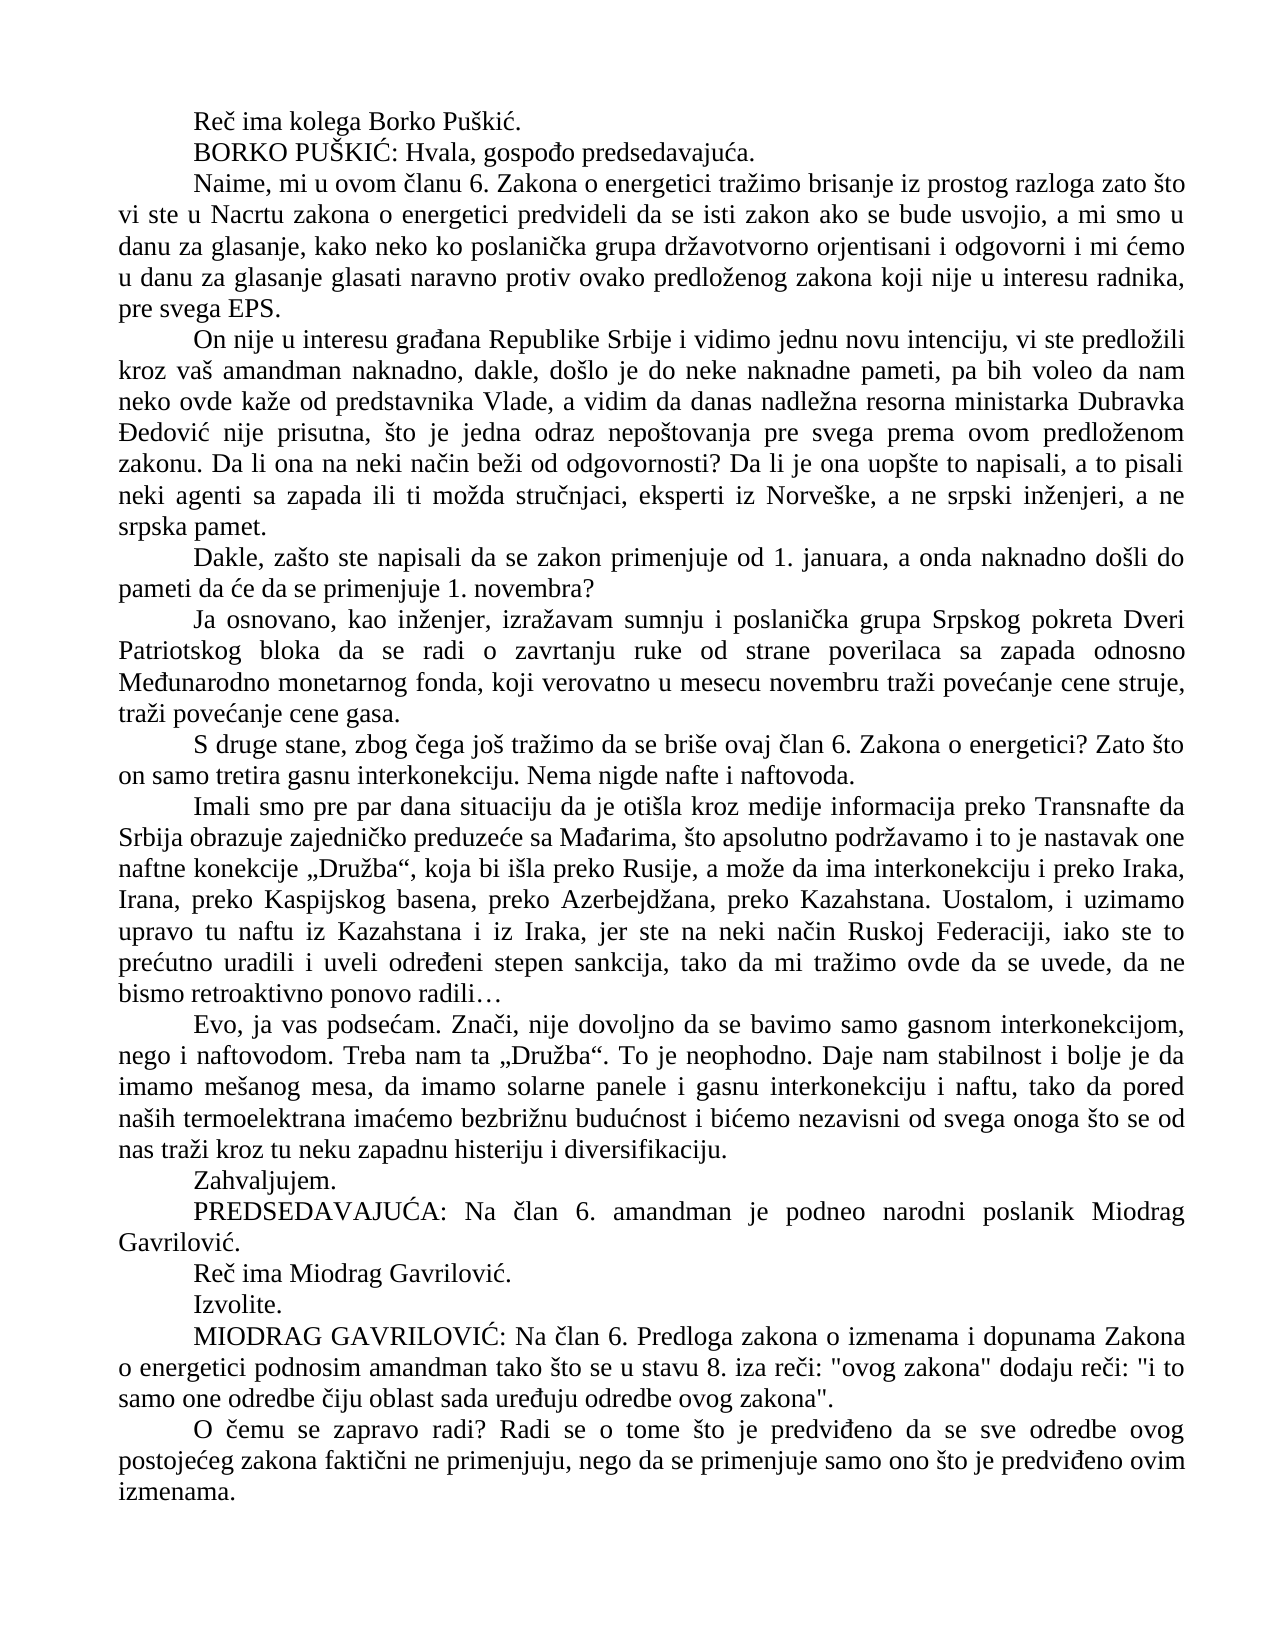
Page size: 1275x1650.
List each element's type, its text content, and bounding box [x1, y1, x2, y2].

text MIODRAG GAVRILOVIĆ: Na član 6. Predloga zakona o izmenama i dopunama Zakona o energetici podnosim amandman tako što se u stavu 8. iza reči: "ovog zakona" dodaju reči: "i to samo one odredbe čiju oblast sada uređuju odredbe ovog zakona". [118, 1320, 1186, 1413]
text Dakle, zašto ste napisali da se zakon primenjuje od 1. januara, a onda naknadno došli do pameti da će da se primenjuje 1. novembra? [118, 541, 1186, 603]
text Evo, ja vas podsećam. Znači, nije dovoljno da se bavimo samo gasnom interkonekcijom, nego i naftovodom. Treba nam ta „Družba“. To je neophodno. Daje nam stabilnost i bolje je da imamo mešanog mesa, da imamo solarne panele i gasnu interkonekciju i naftu, tako da pored naših termoelektrana imaćemo bezbrižnu budućnost i bićemo nezavisni od svega onoga što se od nas traži kroz tu neku zapadnu histeriju i diversifikaciju. [118, 1008, 1186, 1164]
text O čemu se zapravo radi? Radi se o tome što je predviđeno da se sve odredbe ovog postojećeg zakona faktični ne primenjuju, nego da se primenjuje samo ono što je predviđeno ovim izmenama. [118, 1413, 1186, 1507]
text Naime, mi u ovom članu 6. Zakona o energetici tražimo brisanje iz prostog razloga zato što vi ste u Nacrtu zakona o energetici predvideli da se isti zakon ako se bude usvojio, a mi smo u danu za glasanje, kako neko ko poslanička grupa državotvorno orjentisani i odgovorni i mi ćemo u danu za glasanje glasati naravno protiv ovako predloženog zakona koji nije u interesu radnika, pre svega EPS. [118, 167, 1186, 323]
text S druge stane, zbog čega još tražimo da se briše ovaj član 6. Zakona o energetici? Zato što on samo tretira gasnu interkonekciju. Nema nigde nafte i naftovoda. [118, 728, 1186, 790]
text On nije u interesu građana Republike Srbije i vidimo jednu novu intenciju, vi ste predložili kroz vaš amandman naknadno, dakle, došlo je do neke naknadne pameti, pa bih voleo da nam neko ovde kaže od predstavnika Vlade, a vidim da danas nadležna resorna ministarka Dubravka Đedović nije prisutna, što je jedna odraz nepoštovanja pre svega prema ovom predloženom zakonu. Da li ona na neki način beži od odgovornosti? Da li je ona uopšte to napisali, a to pisali neki agenti sa zapada ili ti možda stručnjaci, eksperti iz Norveške, a ne srpski inženjeri, a ne srpska pamet. [118, 323, 1186, 541]
text PREDSEDAVAJUĆA: Na član 6. amandman je podneo narodni poslanik Miodrag Gavrilović. [118, 1195, 1186, 1257]
text BORKO PUŠKIĆ: Hvala, gospođo predsedavajuća. [118, 136, 1186, 167]
text Reč ima kolega Borko Puškić. [118, 105, 1186, 136]
text Imali smo pre par dana situaciju da je otišla kroz medije informacija preko Transnafte da Srbija obrazuje zajedničko preduzeće sa Mađarima, što apsolutno podržavamo i to je nastavak one naftne konekcije „Družba“, koja bi išla preko Rusije, a može da ima interkonekciju i preko Iraka, Irana, preko Kaspijskog basena, preko Azerbejdžana, preko Kazahstana. Uostalom, i uzimamo upravo tu naftu iz Kazahstana i iz Iraka, jer ste na neki način Ruskoj Federaciji, iako ste to prećutno uradili i uveli određeni stepen sankcija, tako da mi tražimo ovde da se uvede, da ne bismo retroaktivno ponovo radili… [118, 790, 1186, 1008]
text Zahvaljujem. [118, 1164, 1186, 1195]
text Ja osnovano, kao inženjer, izražavam sumnju i poslanička grupa Srpskog pokreta Dveri Patriotskog bloka da se radi o zavrtanju ruke od strane poverilaca sa zapada odnosno Međunarodno monetarnog fonda, koji verovatno u mesecu novembru traži povećanje cene struje, traži povećanje cene gasa. [118, 603, 1186, 728]
text Reč ima Miodrag Gavrilović. [118, 1257, 1186, 1288]
text Izvolite. [118, 1288, 1186, 1320]
